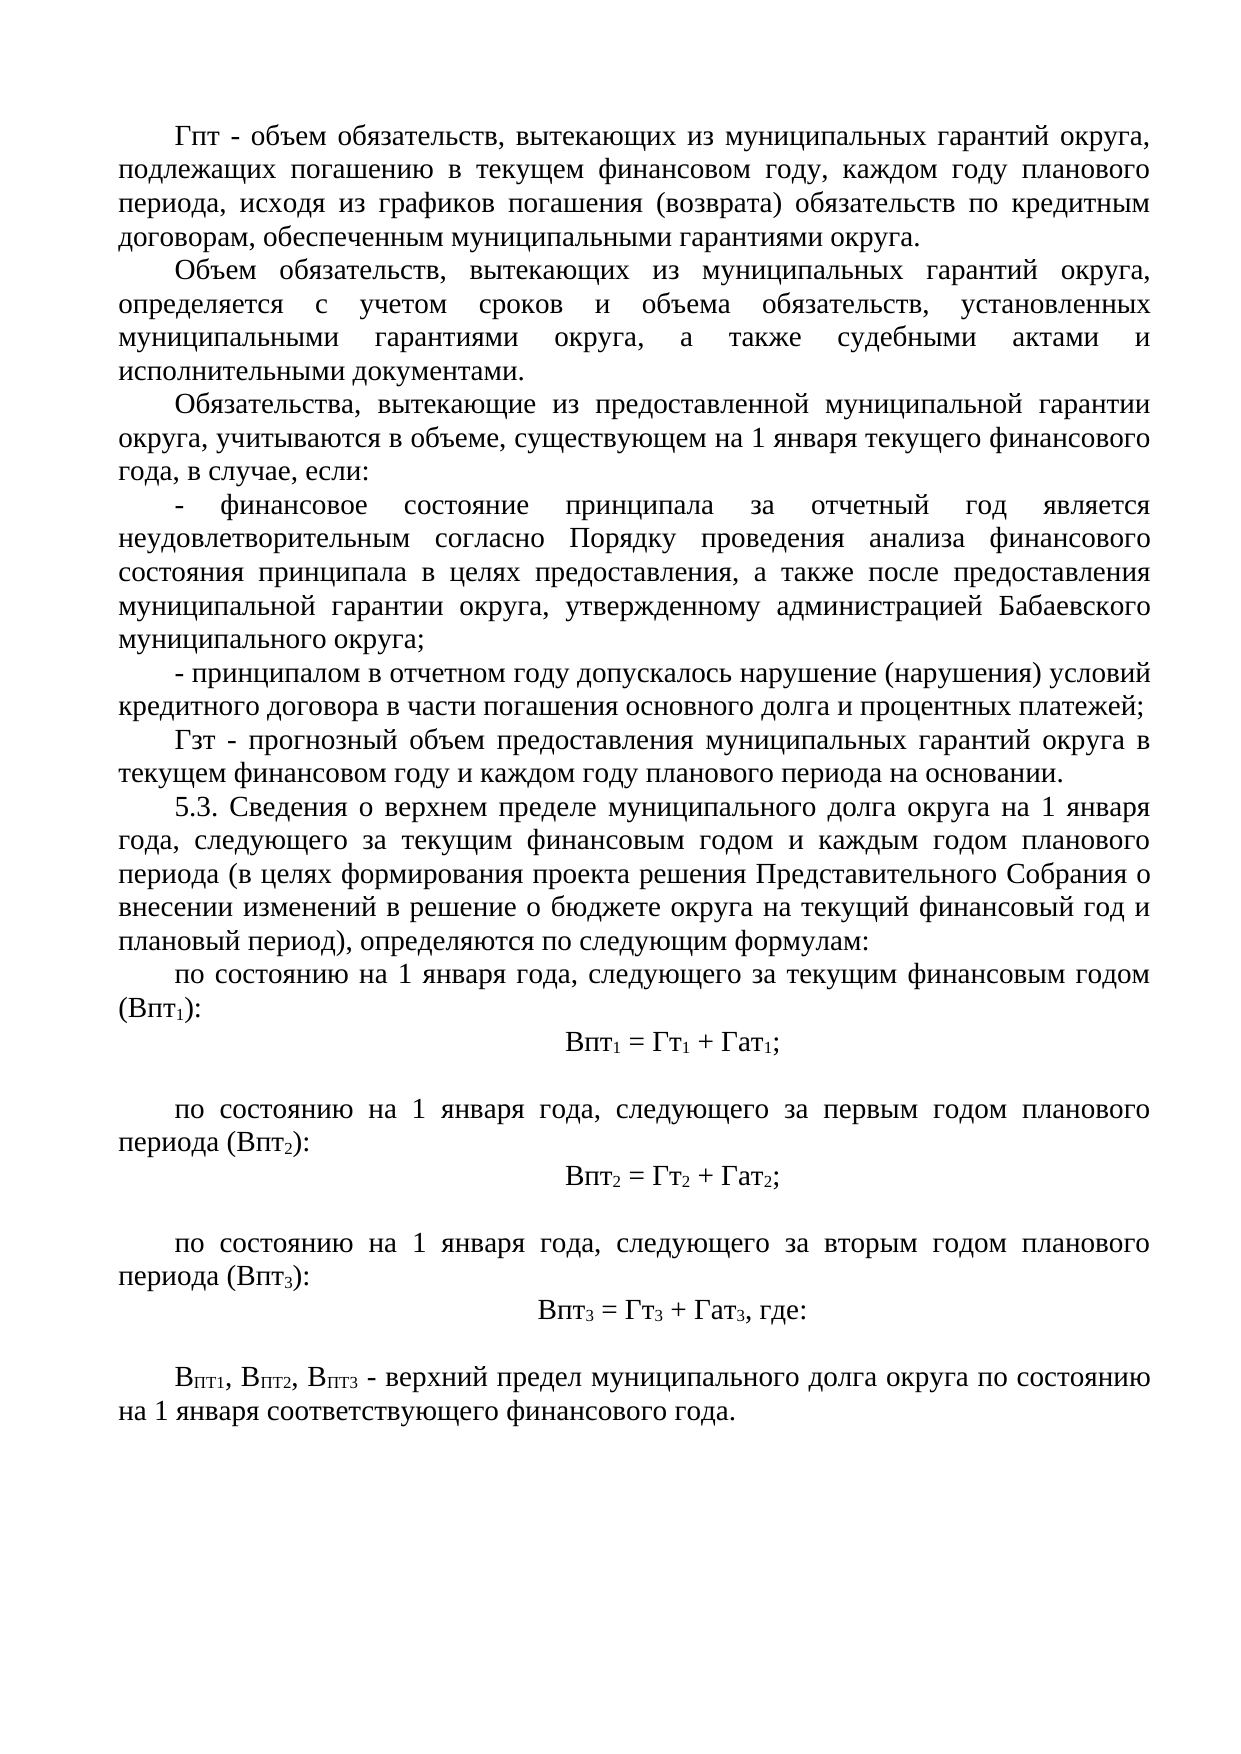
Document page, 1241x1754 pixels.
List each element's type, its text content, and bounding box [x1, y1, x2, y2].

text Впт3 = Гт3 + Гат3, где: [118, 1292, 1152, 1326]
text - финансовое состояние принципала за отчетный год является неудовлетворительным согласно Порядку проведения анализа финансового состояния принципала в целях предоставления, а также после предоставления муниципальной гарантии округа, утвержденному администрацией Бабаевского муниципального округа; [118, 487, 1152, 655]
text Впт2 = Гт2 + Гат2; [118, 1158, 1152, 1191]
text Обязательства, вытекающие из предоставленной муниципальной гарантии округа, учитываются в объеме, существующем на 1 января текущего финансового года, в случае, если: [118, 386, 1152, 487]
text по состоянию на 1 января года, следующего за первым годом планового периода (Впт2): [118, 1091, 1152, 1158]
text по состоянию на 1 января года, следующего за вторым годом планового периода (Впт3): [118, 1225, 1152, 1292]
text Гзт - прогнозный объем предоставления муниципальных гарантий округа в текущем финансовом году и каждом году планового периода на основании. [118, 722, 1152, 789]
text ВПТ1, ВПТ2, ВПТ3 - верхний предел муниципального долга округа по состоянию на 1 января соответствующего финансового года. [118, 1359, 1152, 1426]
text Гпт - объем обязательств, вытекающих из муниципальных гарантий округа, подлежащих погашению в текущем финансовом году, каждом году планового периода, исходя из графиков погашения (возврата) обязательств по кредитным договорам, обеспеченным муниципальными гарантиями округа. [118, 118, 1152, 252]
text Впт1 = Гт1 + Гат1; [118, 1024, 1152, 1057]
text 5.3. Сведения о верхнем пределе муниципального долга округа на 1 января года, следующего за текущим финансовым годом и каждым годом планового периода (в целях формирования проекта решения Представительного Собрания о внесении изменений в решение о бюджете округа на текущий финансовый год и плановый период), определяются по следующим формулам: [118, 789, 1152, 957]
text Объем обязательств, вытекающих из муниципальных гарантий округа, определяется с учетом сроков и объема обязательств, установленных муниципальными гарантиями округа, а также судебными актами и исполнительными документами. [118, 252, 1152, 386]
text - принципалом в отчетном году допускалось нарушение (нарушения) условий кредитного договора в части погашения основного долга и процентных платежей; [118, 655, 1152, 722]
text по состоянию на 1 января года, следующего за текущим финансовым годом (Впт1): [118, 957, 1152, 1024]
